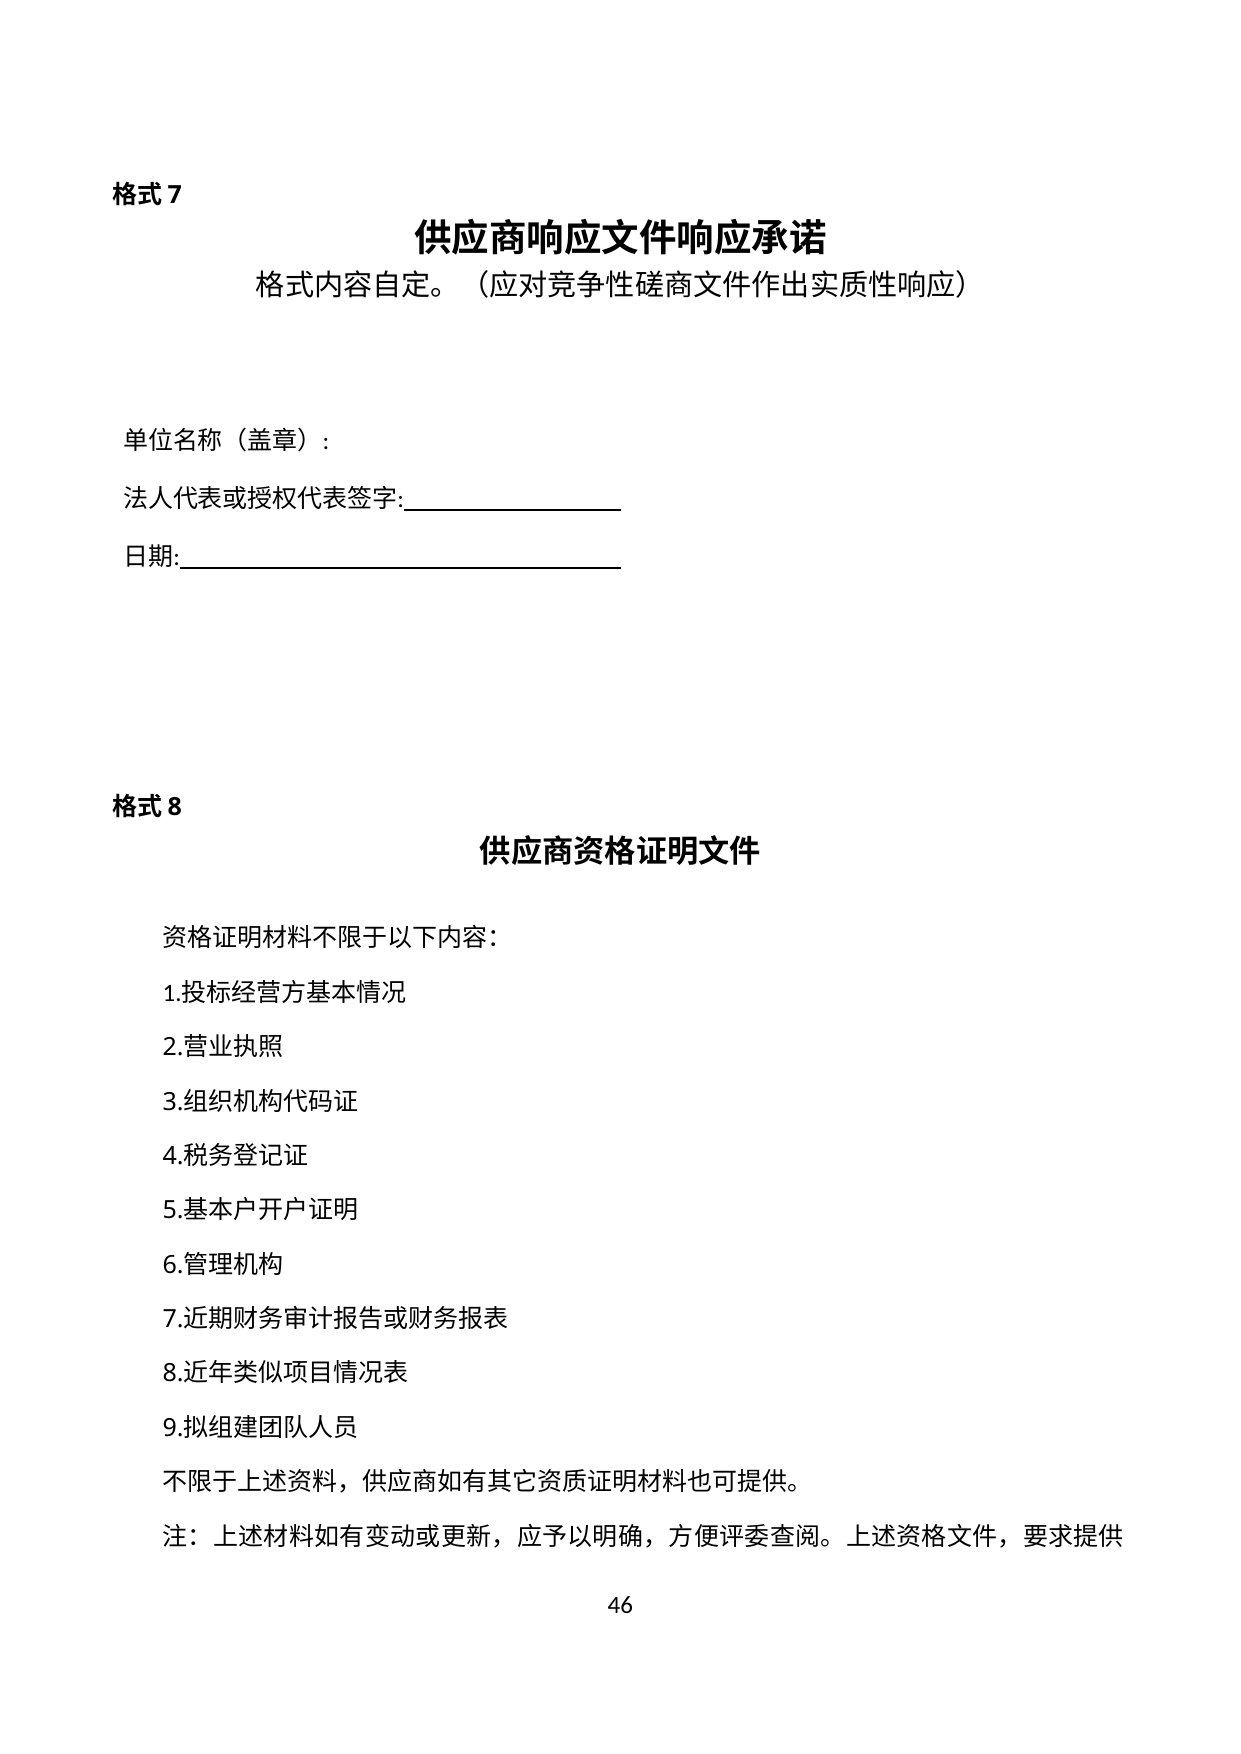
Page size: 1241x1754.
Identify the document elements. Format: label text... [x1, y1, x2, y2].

text 供应商响应文件响应承诺 [112, 211, 1128, 261]
text 法人代表或授权代表签字: [123, 478, 698, 515]
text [112, 1516, 1128, 1552]
text 3.组织机构代码证 [112, 1081, 1128, 1117]
text 不限于上述资料，供应商如有其它资质证明材料也可提供。 [112, 1462, 1128, 1498]
text 5.基本户开户证明 [112, 1190, 1128, 1226]
text 资格证明材料不限于以下内容： [112, 918, 1128, 954]
text 9.拟组建团队人员 [112, 1407, 1128, 1443]
text 格式8 [112, 786, 1128, 822]
text 单位名称（盖章）: [123, 421, 698, 457]
text 2.营业执照 [112, 1027, 1128, 1063]
text 格式7 [112, 175, 1128, 211]
text 4.税务登记证 [112, 1135, 1128, 1172]
text 日期: [123, 536, 698, 572]
text 8.近年类似项目情况表 [112, 1353, 1128, 1389]
text 1.投标经营方基本情况 [112, 972, 1128, 1008]
text 6.管理机构 [112, 1244, 1128, 1280]
text 格式内容自定。（应对竞争性磋商文件作出实质性响应） [112, 261, 1128, 303]
text 7.近期财务审计报告或财务报表 [112, 1298, 1128, 1335]
text 供应商资格证明文件 [112, 822, 1128, 872]
